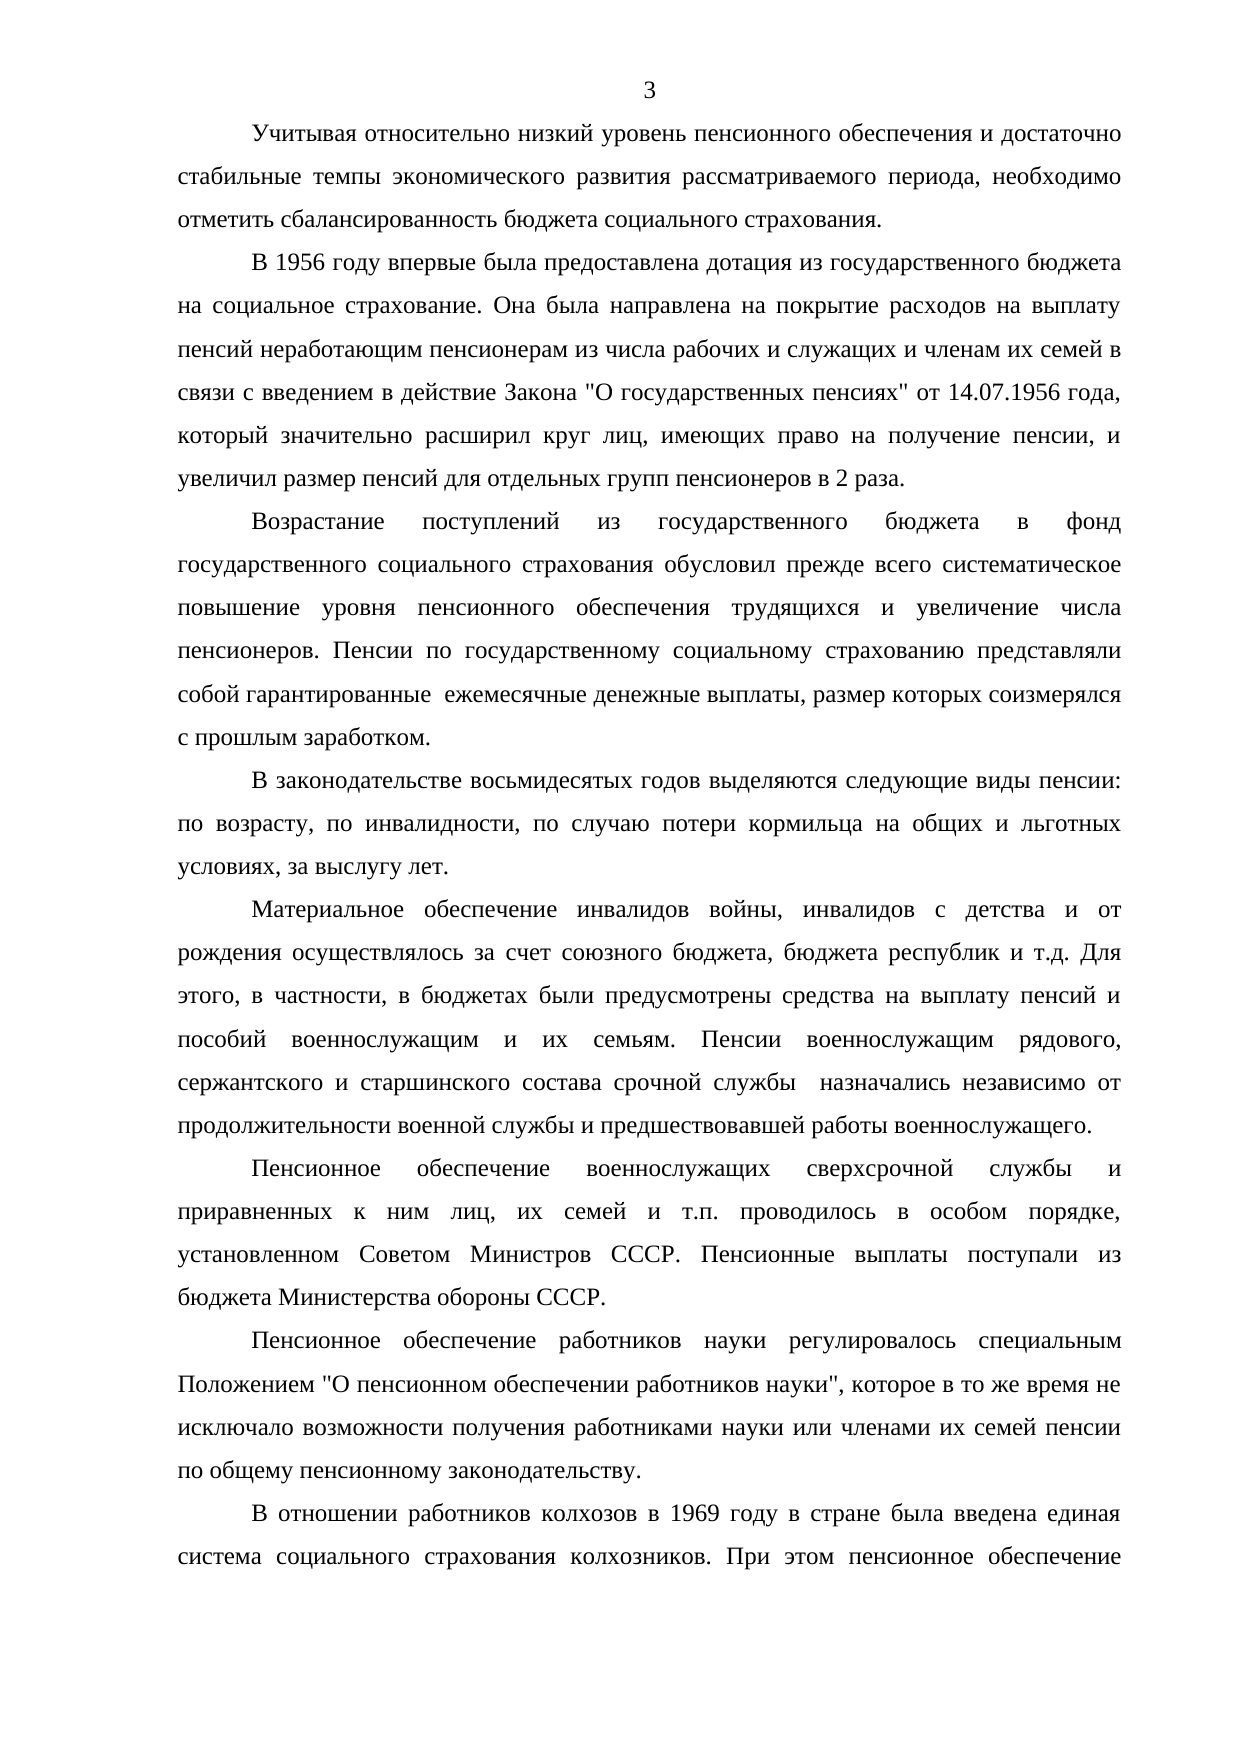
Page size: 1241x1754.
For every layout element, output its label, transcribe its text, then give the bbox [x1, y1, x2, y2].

text Пенсионное обеспечение работников науки регулировалось специальным Положением "О пенсионном обеспечении работников науки", которое в то же время не исключало возможности получения работниками науки или членами их семей пенсии по общему пенсионному законодательству. [177, 1326, 1122, 1484]
text Материальное обеспечение инвалидов войны, инвалидов с детства и от рождения осуществлялось за счет союзного бюджета, бюджета республик и т.д. Для этого, в частности, в бюджетах были предусмотрены средства на выплату пенсий и пособий военнослужащим и их семьям. Пенсии военнослужащим рядового, сержантского и старшинского состава срочной службы назначались независимо от продолжительности военной службы и предшествовавшей работы военнослужащего. [177, 894, 1122, 1139]
text В законодательстве восьмидесятых годов выделяются следующие виды пенсии: по возрасту, по инвалидности, по случаю потери кормильца на общих и льготных условиях, за выслугу лет. [177, 765, 1122, 880]
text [177, 1498, 1122, 1570]
text Учитывая относительно низкий уровень пенсионного обеспечения и достаточно стабильные темпы экономического развития рассматриваемого периода, необходимо отметить сбалансированность бюджета социального страхования. [177, 118, 1122, 233]
text В 1956 году впервые была предоставлена дотация из государственного бюджета на социальное страхование. Она была направлена на покрытие расходов на выплату пенсий неработающим пенсионерам из числа рабочих и служащих и членам их семей в связи с введением в действие Закона "О государственных пенсиях" от 14.07.1956 года, который значительно расширил круг лиц, имеющих право на получение пенсии, и увеличил размер пенсий для отдельных групп пенсионеров в 2 раза. [177, 247, 1122, 492]
text Пенсионное обеспечение военнослужащих сверхсрочной службы и приравненных к ним лиц, их семей и т.п. проводилось в особом порядке, установленном Советом Министров СССР. Пенсионные выплаты поступали из бюджета Министерства обороны СССР. [177, 1153, 1122, 1311]
text Возрастание поступлений из государственного бюджета в фонд государственного социального страхования обусловил прежде всего систематическое повышение уровня пенсионного обеспечения трудящихся и увеличение числа пенсионеров. Пенсии по государственному социальному страхованию представляли собой гарантированные ежемесячные денежные выплаты, размер которых соизмерялся с прошлым заработком. [177, 506, 1122, 751]
